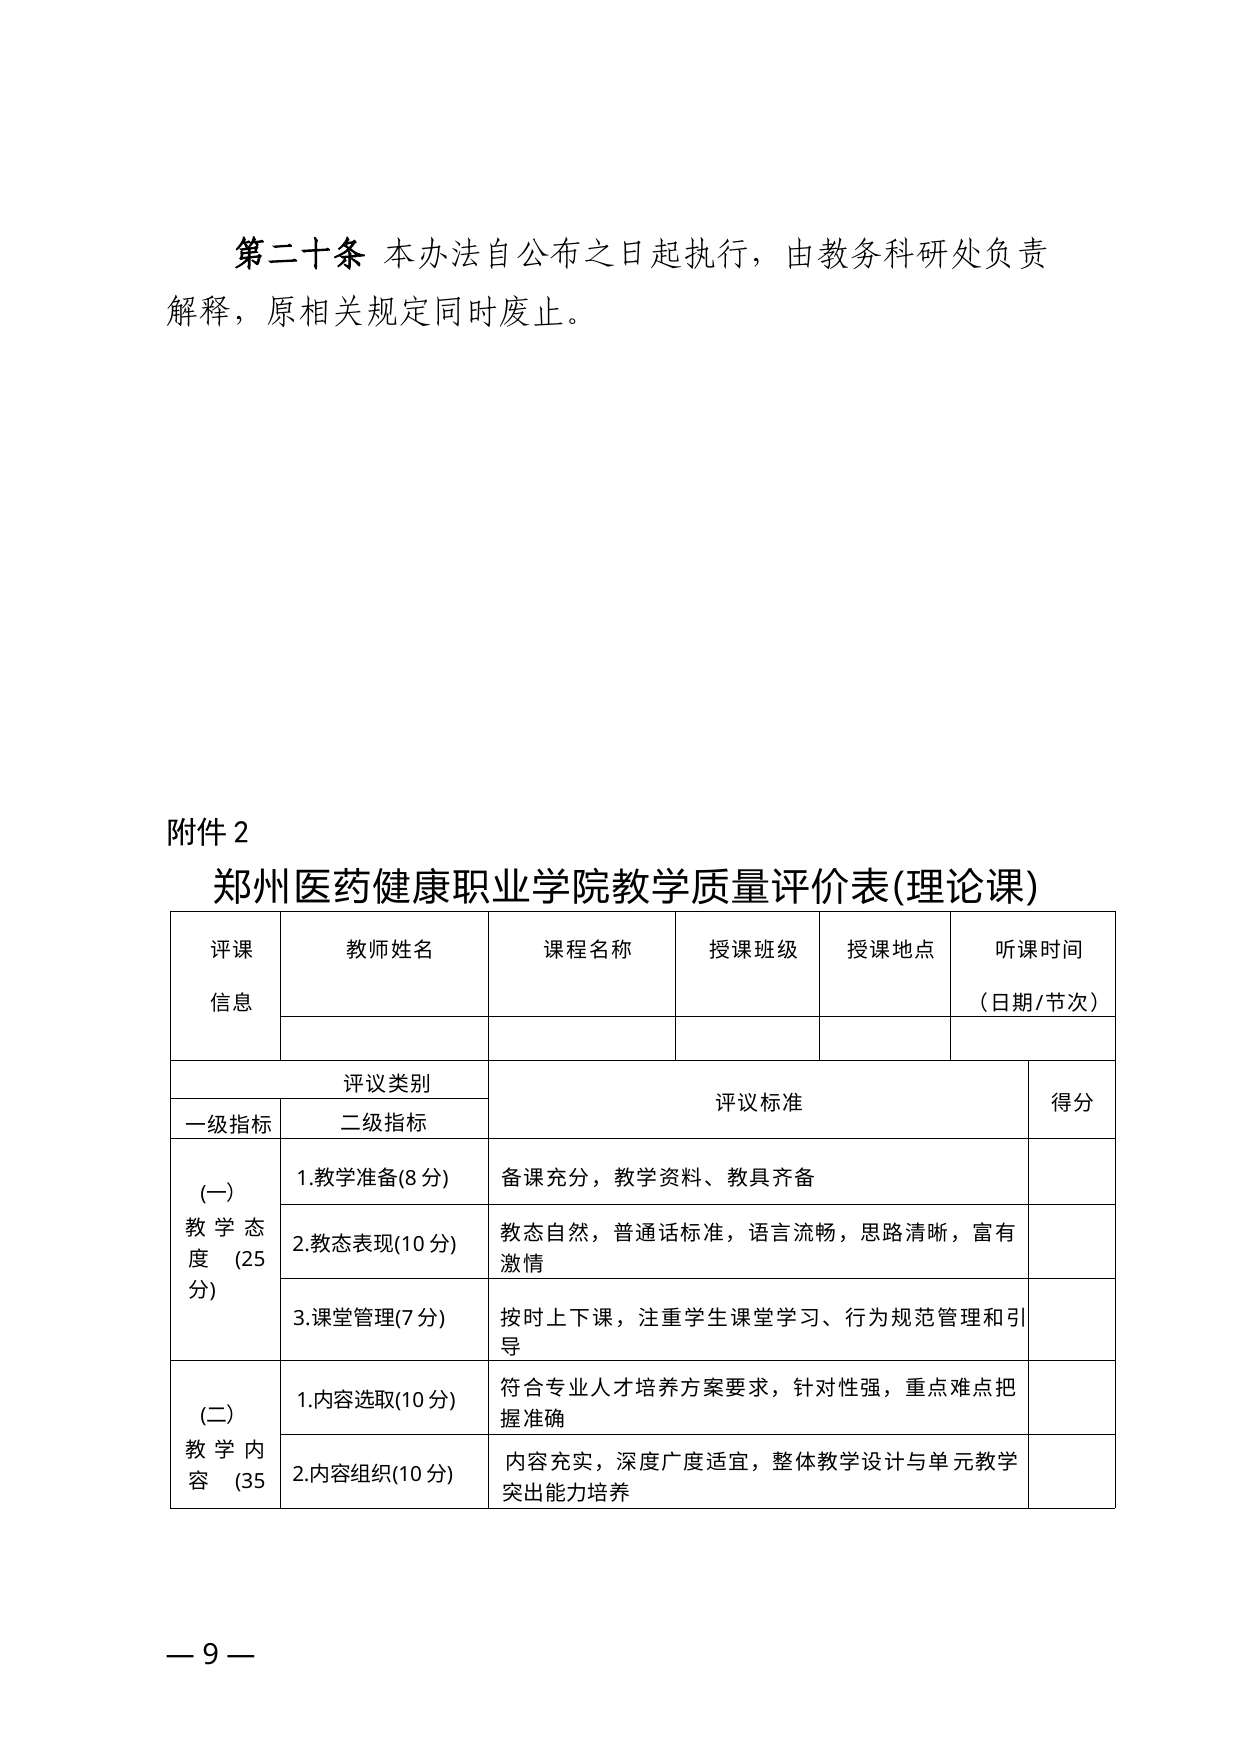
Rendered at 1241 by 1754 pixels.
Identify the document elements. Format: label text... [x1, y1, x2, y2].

table_cell [820, 1017, 950, 1060]
table_cell 二级指标 [281, 1099, 488, 1138]
table_header 授课班级 [676, 912, 819, 1016]
text 解释，原相关规定同时废止。 [165, 277, 1087, 335]
table_cell 符合专业人才培养方案要求，针对性强，重点难点把握准确 [489, 1361, 1028, 1434]
table_cell [1029, 1279, 1115, 1360]
table_cell (一） 教学态度(25分) [171, 1139, 280, 1360]
table_cell [1029, 1361, 1115, 1434]
table_cell [951, 1017, 1115, 1060]
table_cell [1029, 1139, 1115, 1204]
table_cell (二） 教学内容(35分) [171, 1361, 280, 1508]
table_cell [1029, 1435, 1115, 1508]
table_cell 教态自然，普通话标准，语言流畅，思路清晰，富有激情 [489, 1205, 1028, 1278]
table_header 课程名称 [489, 912, 675, 1016]
table_cell 按时上下课，注重学生课堂学习、行为规范管理和引导 [489, 1279, 1028, 1360]
table_cell 评议标准 [489, 1061, 1028, 1138]
table_cell 2.教态表现(10分) [281, 1205, 488, 1278]
table_cell 得分 [1029, 1061, 1115, 1138]
text 第二十条 本办法自公布之日起执行，由教务科研处负责 [233, 218, 1087, 277]
table_header 听课时间 （日期/节次） [951, 912, 1115, 1016]
table_header 授课地点 [820, 912, 950, 1016]
table_header 教师姓名 [281, 912, 488, 1016]
table_cell 3.课堂管理(7分) [281, 1279, 488, 1360]
table_cell 备课充分，教学资料、教具齐备 [489, 1139, 1028, 1204]
table_cell [676, 1017, 819, 1060]
table_cell [489, 1017, 675, 1060]
table_header 评课 信息 [171, 912, 280, 1060]
table_cell 评议类别 [171, 1061, 488, 1098]
table_cell 1.教学准备(8分) [281, 1139, 488, 1204]
text 郑州医药健康职业学院教学质量评价表(理论课) [165, 866, 1087, 908]
table_cell 2.内容组织(10分) [281, 1435, 488, 1508]
table_cell [1029, 1205, 1115, 1278]
table_cell 一级指标 [171, 1099, 280, 1138]
text 附件2 [165, 816, 1087, 850]
table_cell [281, 1017, 488, 1060]
table_cell 1.内容选取(10分) [281, 1361, 488, 1434]
table_cell 内容充实，深度广度适宜，整体教学设计与单元教学突出能力培养 [489, 1435, 1028, 1508]
